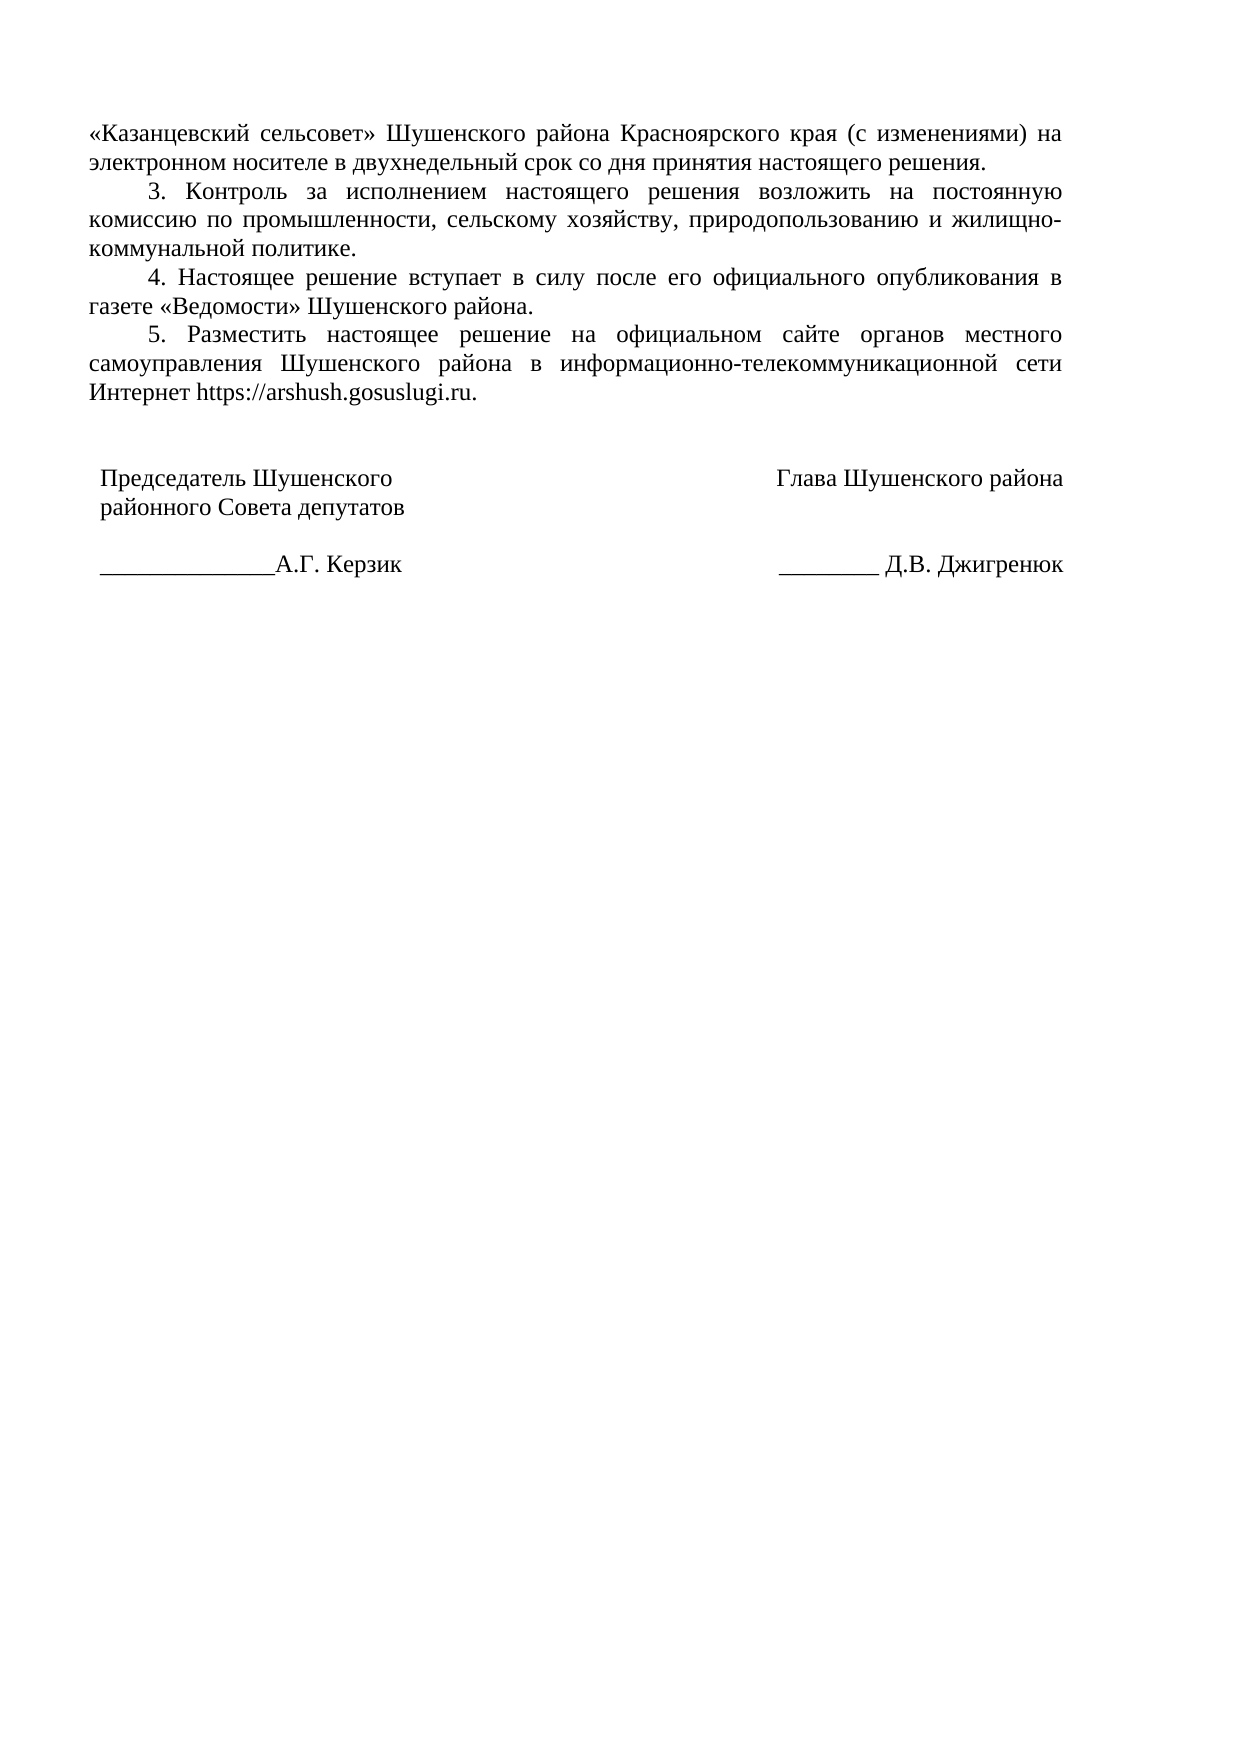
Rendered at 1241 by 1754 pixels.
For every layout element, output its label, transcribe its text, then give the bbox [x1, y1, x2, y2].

text 3. Контроль за исполнением настоящего решения возложить на постоянную комиссию по промышленности, сельскому хозяйству, природопользованию и жилищно-коммунальной политике. [89, 176, 1063, 262]
text 5. Разместить настоящее решение на официальном сайте органов местного самоуправления Шушенского района в информационно-телекоммуникационной сети Интернет https://arshush.gosuslugi.ru. [89, 319, 1063, 406]
table_header Глава Шушенского района ________ Д.В. Джигренюк [646, 463, 1074, 578]
text 4. Настоящее решение вступает в силу после его официального опубликования в газете «Ведомости» Шушенского района. [89, 262, 1063, 319]
table_header Председатель Шушенского районного Совета депутатов ______________А.Г. Керзик [89, 463, 646, 578]
